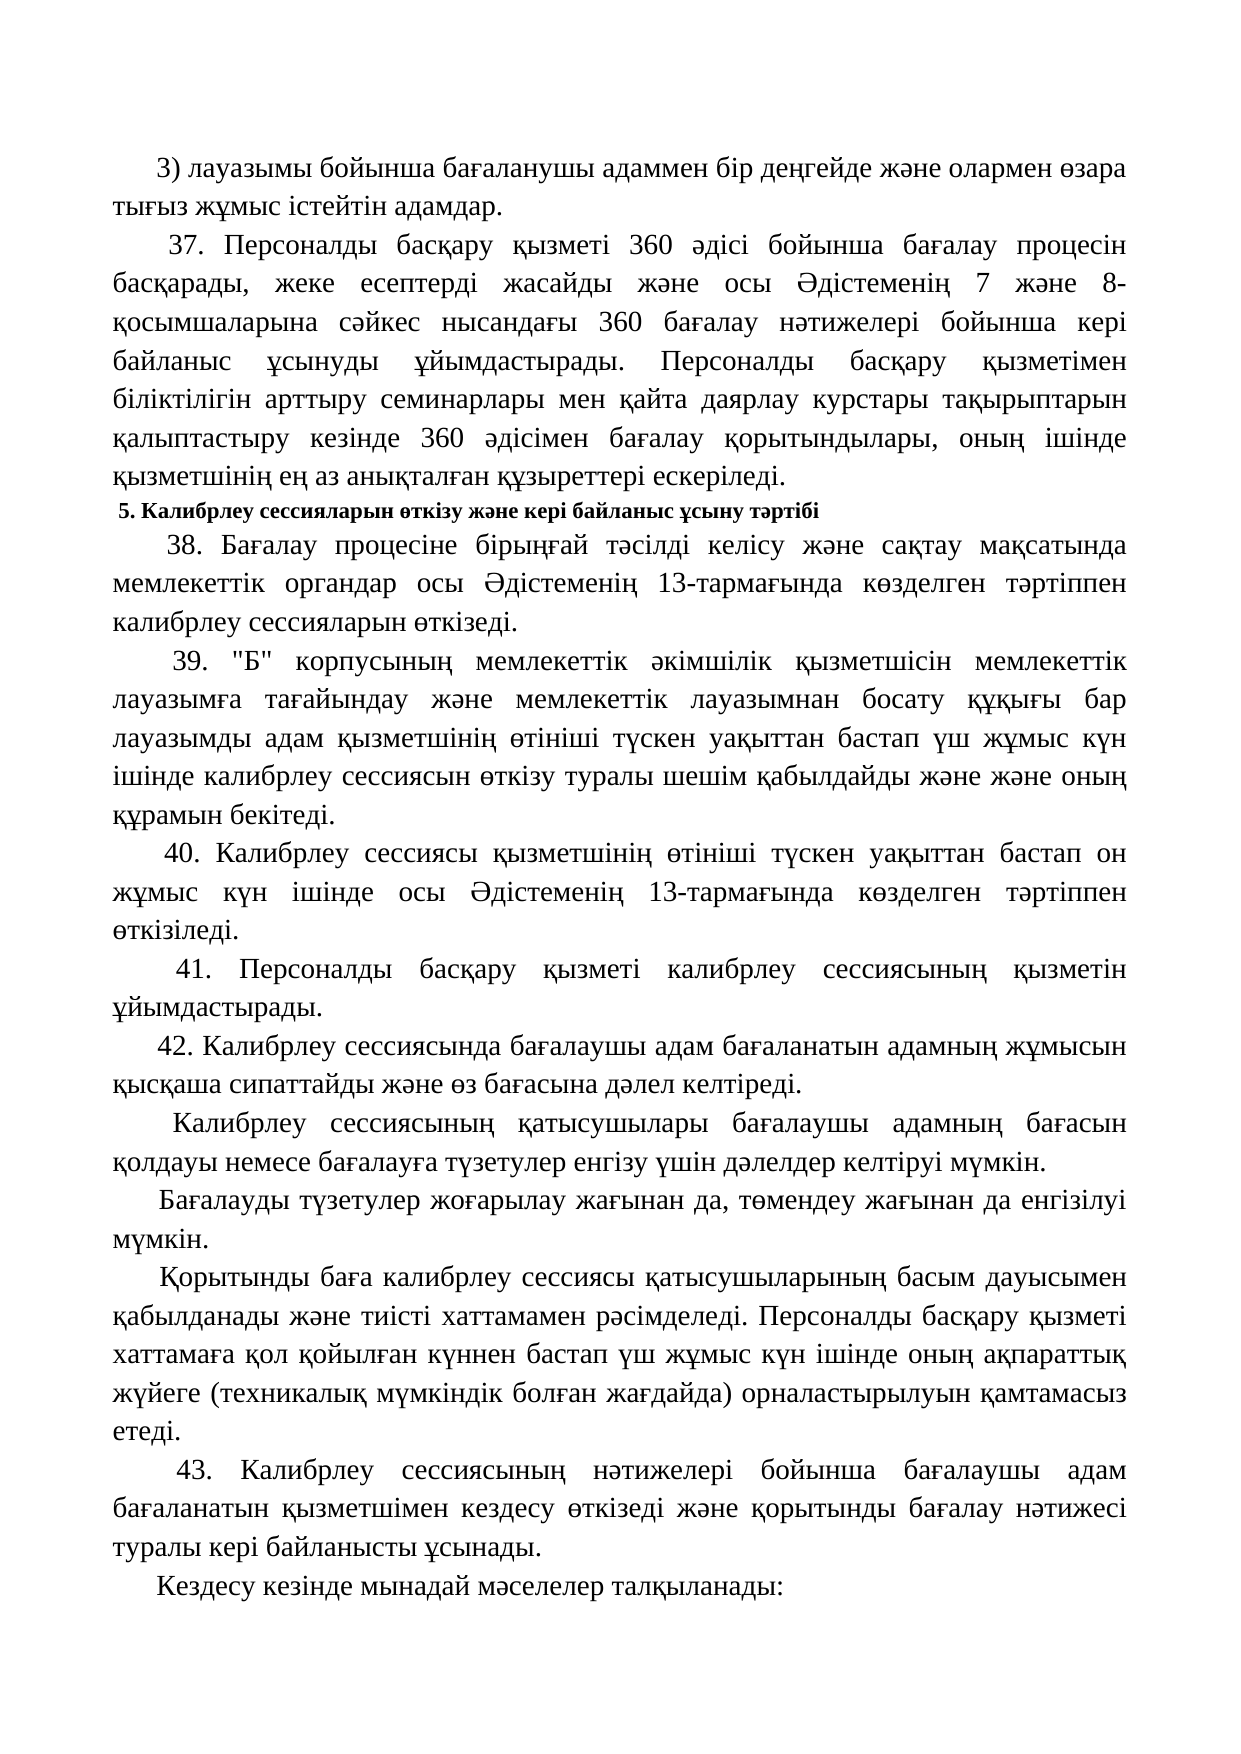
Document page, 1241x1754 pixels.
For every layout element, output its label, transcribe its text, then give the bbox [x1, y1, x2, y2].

text Қорытынды баға калибрлеу сессиясы қатысушыларының басым дауысымен қабылданады және тиісті хаттамамен рәсімделеді. Персоналды басқару қызметі хаттамаға қол қойылған күннен бастап үш жұмыс күн ішінде оның ақпараттық жүйеге (техникалық мүмкіндік болған жағдайда) орналастырылуын қамтамасыз етеді. [112, 1259, 1128, 1447]
text 41. Персоналды басқару қызметі калибрлеу сессиясының қызметін ұйымдастырады. [112, 951, 1128, 1023]
text 37. Персоналды басқару қызметі 360 әдісі бойынша бағалау процесін басқарады, жеке есептерді жасайды және осы Әдістеменің 7 және 8-қосымшаларына сәйкес нысандағы 360 бағалау нәтижелері бойынша кері байланыс ұсынуды ұйымдастырады. Персоналды басқару қызметімен біліктілігін арттыру семинарлары мен қайта даярлау курстары тақырыптарын қалыптастыру кезінде 360 әдісімен бағалау қорытындылары, оның ішінде қызметшінің ең аз анықталған құзыреттері ескеріледі. [112, 227, 1128, 492]
text 39. "Б" корпусының мемлекеттік әкімшілік қызметшісін мемлекеттік лауазымға тағайындау және мемлекеттік лауазымнан босату құқығы бар лауазымды адам қызметшінің өтініші түскен уақыттан бастап үш жұмыс күн ішінде калибрлеу сессиясын өткізу туралы шешім қабылдайды және және оның құрамын бекітеді. [112, 643, 1128, 830]
text Калибрлеу сессиясының қатысушылары бағалаушы адамның бағасын қолдауы немесе бағалауға түзетулер енгізу үшін дәлелдер келтіруі мүмкін. [112, 1105, 1128, 1177]
text 5. Калибрлеу сессияларын өткізу және кері байланыс ұсыну тәртібі [112, 497, 1128, 523]
text 38. Бағалау процесіне бірыңғай тәсілді келісу және сақтау мақсатында мемлекеттік органдар осы Әдістеменің 13-тармағында көзделген тәртіппен калибрлеу сессияларын өткізеді. [112, 527, 1128, 638]
text 3) лауазымы бойынша бағаланушы адаммен бір деңгейде және олармен өзара тығыз жұмыс істейтін адамдар. [112, 150, 1128, 222]
text 42. Калибрлеу сессиясында бағалаушы адам бағаланатын адамның жұмысын қысқаша сипаттайды және өз бағасына дәлел келтіреді. [112, 1028, 1128, 1100]
text Кездесу кезінде мынадай мәселелер талқыланады: [112, 1568, 1128, 1601]
text Бағалауды түзетулер жоғарылау жағынан да, төмендеу жағынан да енгізілуі мүмкін. [112, 1182, 1128, 1254]
text 40. Калибрлеу сессиясы қызметшінің өтініші түскен уақыттан бастап он жұмыс күн ішінде осы Әдістеменің 13-тармағында көзделген тәртіппен өткізіледі. [112, 835, 1128, 946]
text 43. Калибрлеу сессиясының нәтижелері бойынша бағалаушы адам бағаланатын қызметшімен кездесу өткізеді және қорытынды бағалау нәтижесі туралы кері байланысты ұсынады. [112, 1452, 1128, 1563]
